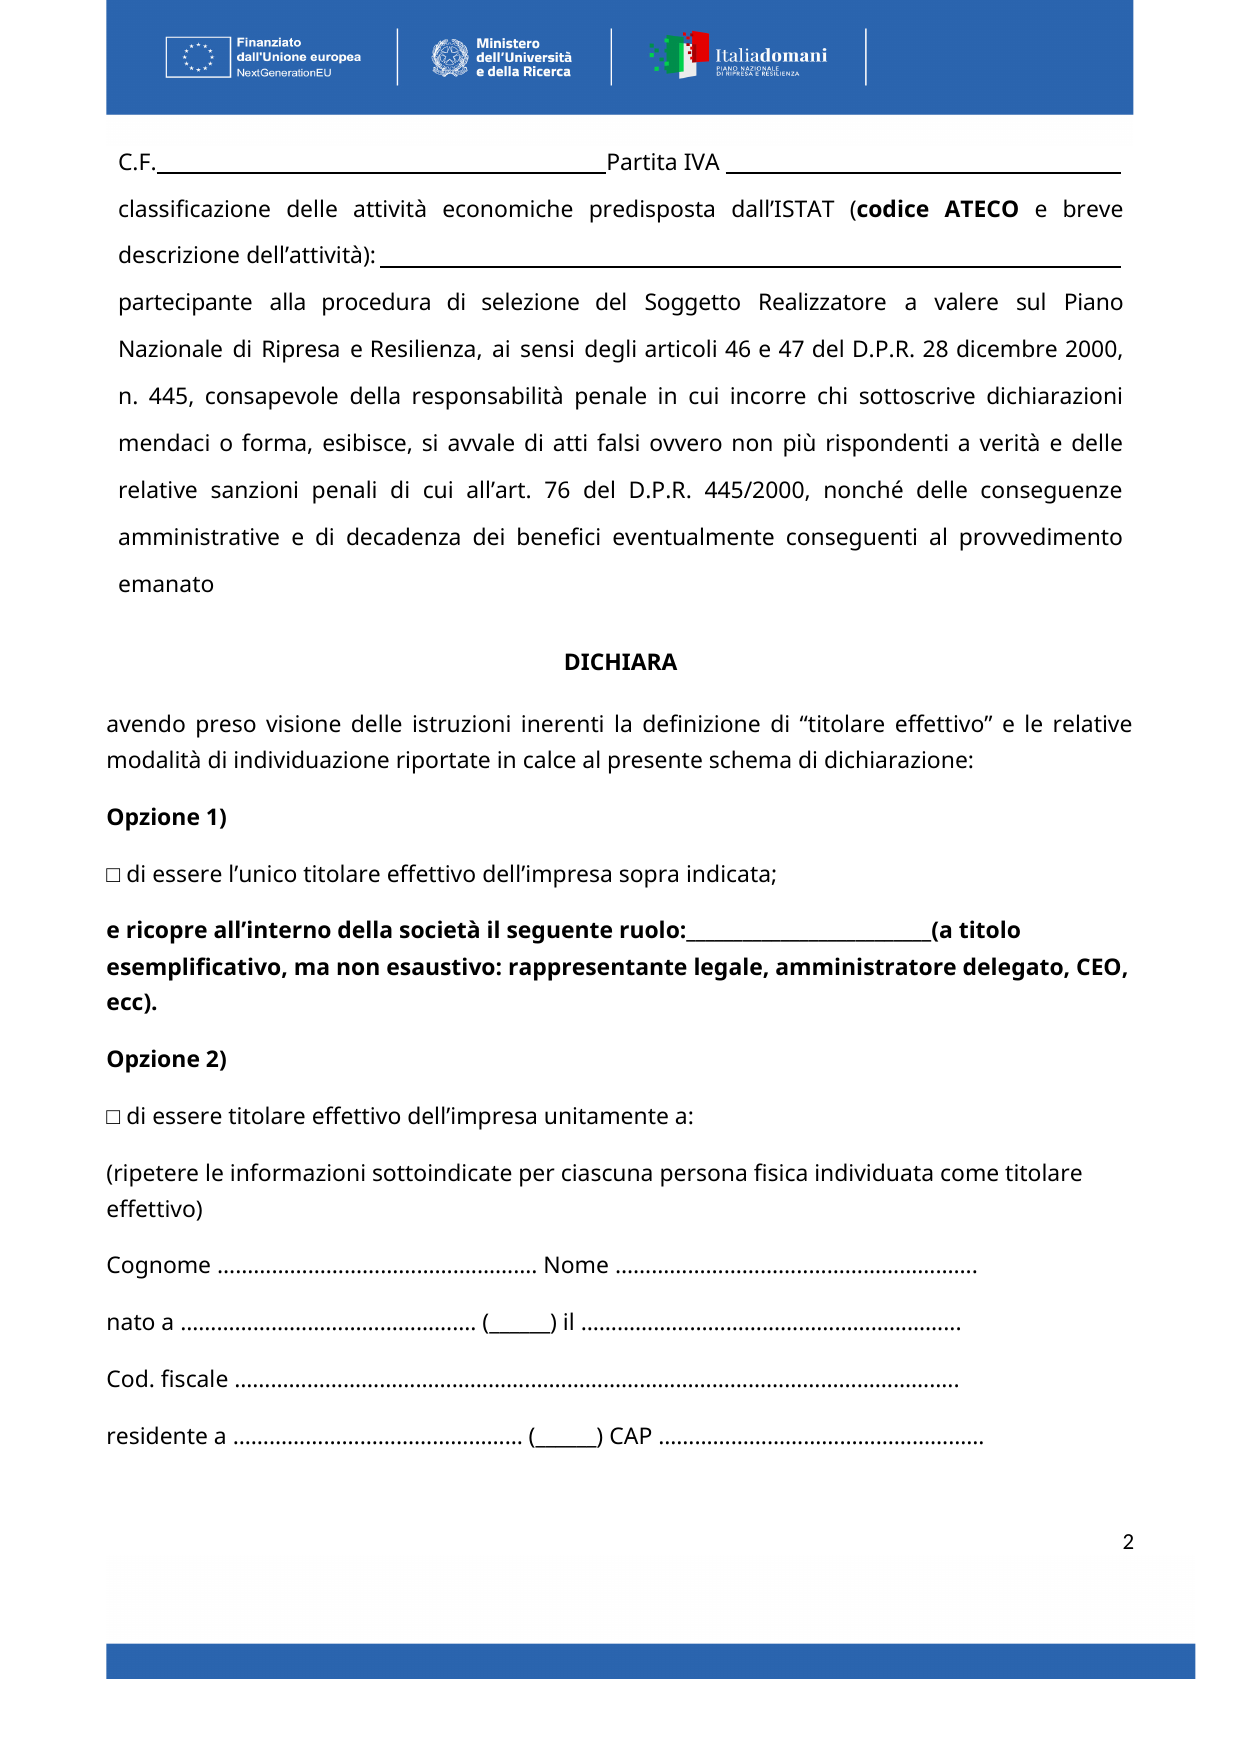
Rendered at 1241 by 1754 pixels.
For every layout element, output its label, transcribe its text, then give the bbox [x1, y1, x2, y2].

text Opzione 2) [106, 1043, 1134, 1074]
text Opzione 1) [106, 801, 1134, 832]
text avendo preso visione delle istruzioni inerenti la definizione di “titolare effettivo” e le relative modalità di individuazione riportate in calce al presente schema di dichiarazione: [106, 708, 1134, 775]
text nato a …………………………………………. (______) il ……………………………………………………... [106, 1306, 1134, 1337]
text e ricopre all’interno della società il seguente ruolo:__________________________(a titolo esemplificativo, ma non esaustivo: rappresentante legale, amministratore delegato, CEO, ecc). [106, 914, 1134, 1018]
text Cod. fiscale ………………………………………….…………………………………………………………….. [106, 1363, 1134, 1394]
picture [106, 1555, 1196, 1679]
text □ di essere l’unico titolare effettivo dell’impresa sopra indicata; [106, 858, 1134, 889]
text residente a ………………………………………… (______) CAP ……………………………………………… [106, 1420, 1134, 1451]
text C.F. Partita IVA classificazione delle attività economiche predisposta dall’ISTAT (codice ATECO e breve descrizione dell’attività): partecipante alla procedura di selezione del Soggetto Realizzatore a valere sul Piano Nazionale di Ripresa e Resilienza, ai sensi degli articoli 46 e 47 del D.P.R. 28 dicembre 2000, n. 445, consapevole della responsabilità penale in cui incorre chi sottoscrive dichiarazioni mendaci o forma, esibisce, si avvale di atti falsi ovvero non più rispondenti a verità e delle relative sanzioni penali di cui all’art. 76 del D.P.R. 445/2000, nonché delle conseguenze amministrative e di decadenza dei benefici eventualmente conseguenti al provvedimento emanato [118, 146, 1123, 599]
subtitle DICHIARA [107, 646, 1134, 677]
text □ di essere titolare effettivo dell’impresa unitamente a: [106, 1100, 1134, 1131]
text (ripetere le informazioni sottoindicate per ciascuna persona fisica individuata come titolare effettivo) [106, 1157, 1134, 1224]
picture [106, 0, 1134, 146]
text Cognome ………………………………….…………. Nome …………………………..………………………. [106, 1249, 1134, 1281]
